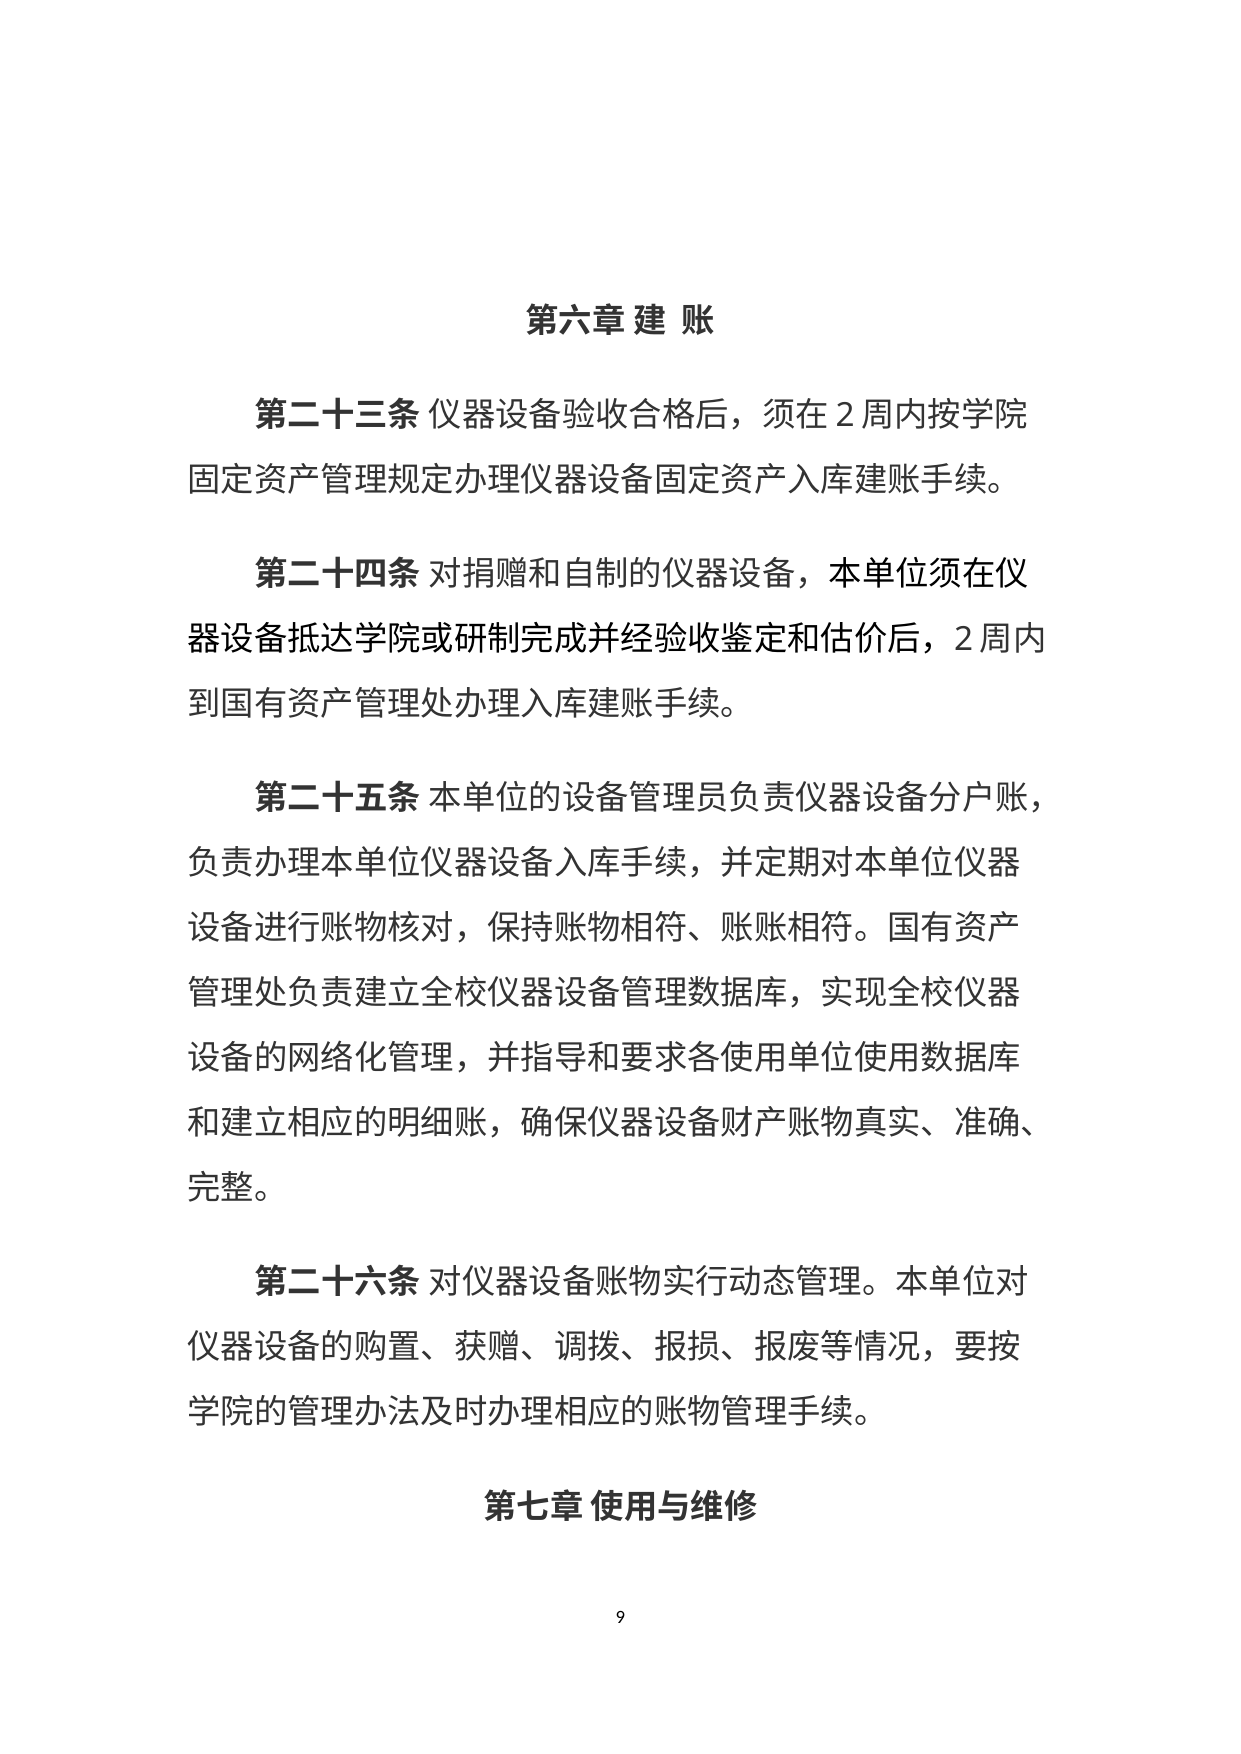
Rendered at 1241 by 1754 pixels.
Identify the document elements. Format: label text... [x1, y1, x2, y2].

text 第二十四条 对捐赠和自制的仪器设备，本单位须在仪器设备抵达学院或研制完成并经验收鉴定和估价后，2周内到国有资产管理处办理入库建账手续。 [187, 539, 1053, 734]
text 第二十三条 仪器设备验收合格后，须在2周内按学院固定资产管理规定办理仪器设备固定资产入库建账手续。 [187, 379, 1053, 509]
text 第二十五条 本单位的设备管理员负责仪器设备分户账，负责办理本单位仪器设备入库手续，并定期对本单位仪器设备进行账物核对，保持账物相符、账账相符。国有资产管理处负责建立全校仪器设备管理数据库，实现全校仪器设备的网络化管理，并指导和要求各使用单位使用数据库和建立相应的明细账，确保仪器设备财产账物真实、准确、完整。 [187, 763, 1053, 1218]
text 第二十六条 对仪器设备账物实行动态管理。本单位对仪器设备的购置、获赠、调拨、报损、报废等情况，要按学院的管理办法及时办理相应的账物管理手续。 [187, 1247, 1053, 1442]
text 第七章 使用与维修 [187, 1471, 1053, 1536]
text 第六章 建 账 [187, 285, 1053, 350]
